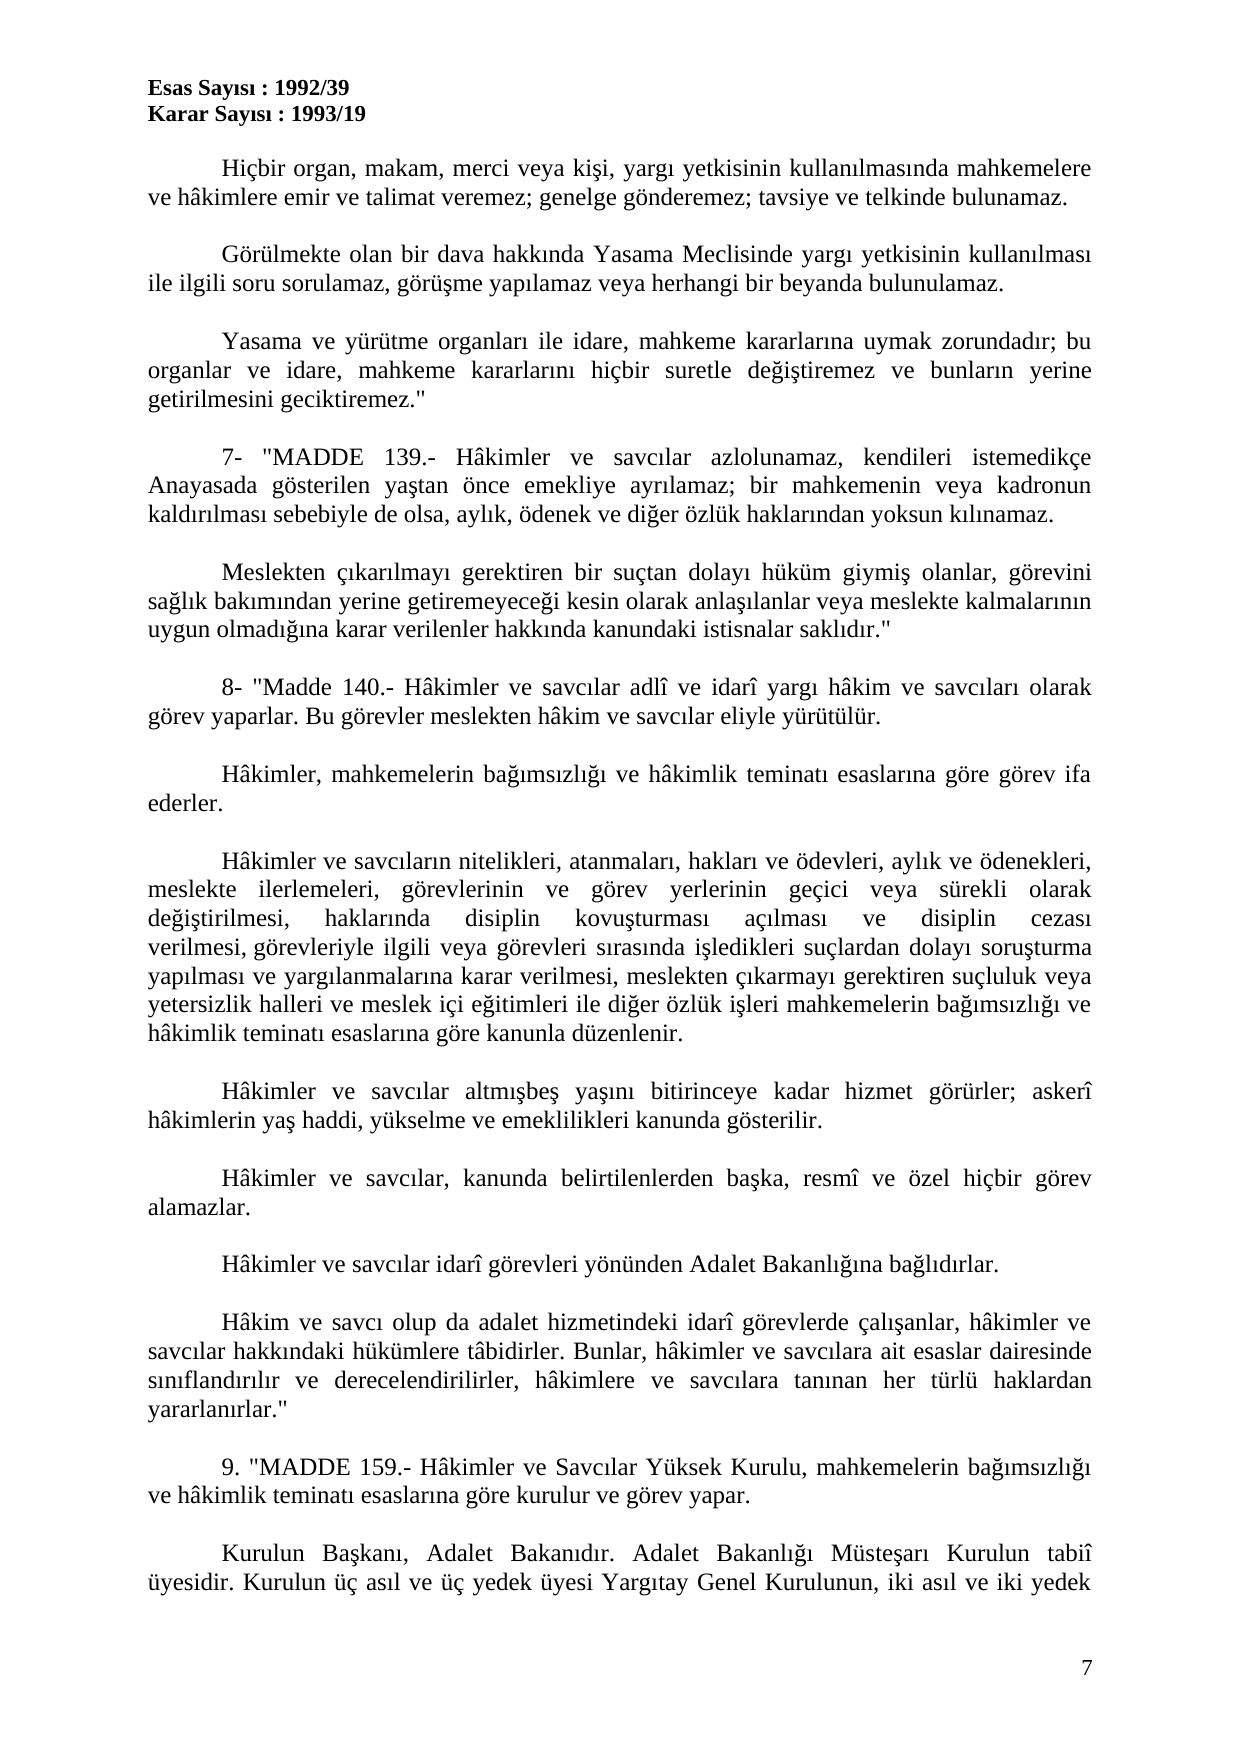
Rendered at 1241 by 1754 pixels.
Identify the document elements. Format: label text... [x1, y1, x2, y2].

text Hâkimler ve savcılar, kanunda belirtilenlerden başka, resmî ve özel hiçbir görev alamazlar. [148, 1163, 1093, 1220]
text Hâkimler, mahkemelerin bağımsızlığı ve hâkimlik teminatı esaslarına göre görev ifa ederler. [148, 759, 1093, 817]
text Meslekten çıkarılmayı gerektiren bir suçtan dolayı hüküm giymiş olanlar, görevini sağlık bakımından yerine getiremeyeceği kesin olarak anlaşılanlar veya meslekte kalmalarının uygun olmadığına karar verilenler hakkında kanundaki istisnalar saklıdır." [148, 557, 1093, 643]
text Yasama ve yürütme organları ile idare, mahkeme kararlarına uymak zorundadır; bu organlar ve idare, mahkeme kararlarını hiçbir suretle değiştiremez ve bunların yerine getirilmesini geciktiremez." [148, 326, 1093, 412]
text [148, 1538, 1093, 1596]
text 8- "Madde 140.- Hâkimler ve savcılar adlî ve idarî yargı hâkim ve savcıları olarak görev yaparlar. Bu görevler meslekten hâkim ve savcılar eliyle yürütülür. [148, 672, 1093, 730]
text Hiçbir organ, makam, merci veya kişi, yargı yetkisinin kullanılmasında mahkemelere ve hâkimlere emir ve talimat veremez; genelge gönderemez; tavsiye ve telkinde bulunamaz. [148, 153, 1093, 210]
text 9. "MADDE 159.- Hâkimler ve Savcılar Yüksek Kurulu, mahkemelerin bağımsızlığı ve hâkimlik teminatı esaslarına göre kurulur ve görev yapar. [148, 1452, 1093, 1509]
text Hâkimler ve savcılar altmışbeş yaşını bitirinceye kadar hizmet görürler; askerî hâkimlerin yaş haddi, yükselme ve emeklilikleri kanunda gösterilir. [148, 1076, 1093, 1134]
text Hâkim ve savcı olup da adalet hizmetindeki idarî görevlerde çalışanlar, hâkimler ve savcılar hakkındaki hükümlere tâbidirler. Bunlar, hâkimler ve savcılara ait esaslar dairesinde sınıflandırılır ve derecelendirilirler, hâkimlere ve savcılara tanınan her türlü haklardan yararlanırlar." [148, 1307, 1093, 1422]
text 7- "MADDE 139.- Hâkimler ve savcılar azlolunamaz, kendileri istemedikçe Anayasada gösterilen yaştan önce emekliye ayrılamaz; bir mahkemenin veya kadronun kaldırılması sebebiyle de olsa, aylık, ödenek ve diğer özlük haklarından yoksun kılınamaz. [148, 442, 1093, 528]
text Hâkimler ve savcıların nitelikleri, atanmaları, hakları ve ödevleri, aylık ve ödenekleri, meslekte ilerlemeleri, görevlerinin ve görev yerlerinin geçici veya sürekli olarak değiştirilmesi, haklarında disiplin kovuşturması açılması ve disiplin cezası verilmesi, görevleriyle ilgili veya görevleri sırasında işledikleri suçlardan dolayı soruşturma yapılması ve yargılanmalarına karar verilmesi, meslekten çıkarmayı gerektiren suçluluk veya yetersizlik halleri ve meslek içi eğitimleri ile diğer özlük işleri mahkemelerin bağımsızlığı ve hâkimlik teminatı esaslarına göre kanunla düzenlenir. [148, 846, 1093, 1047]
text Hâkimler ve savcılar idarî görevleri yönünden Adalet Bakanlığına bağlıdırlar. [148, 1249, 1093, 1278]
text Görülmekte olan bir dava hakkında Yasama Meclisinde yargı yetkisinin kullanılması ile ilgili soru sorulamaz, görüşme yapılamaz veya herhangi bir beyanda bulunulamaz. [148, 239, 1093, 297]
